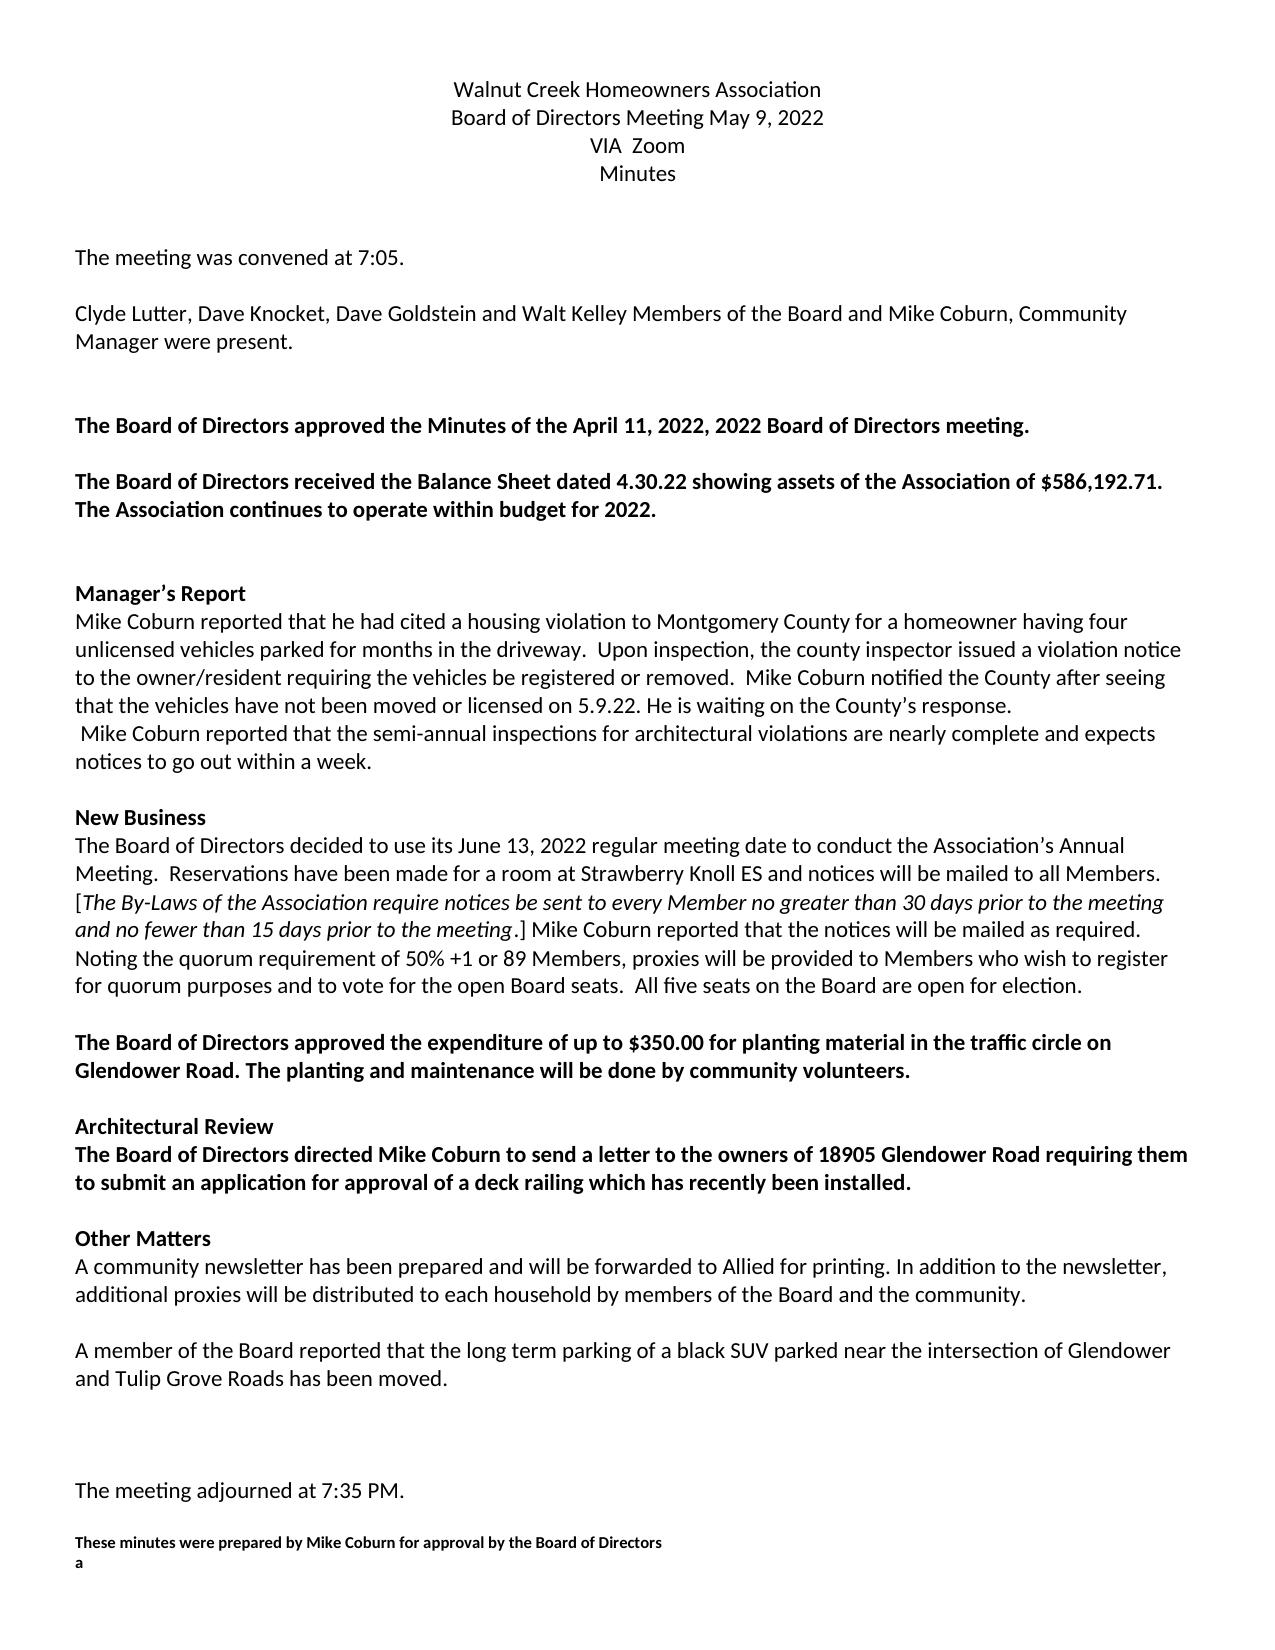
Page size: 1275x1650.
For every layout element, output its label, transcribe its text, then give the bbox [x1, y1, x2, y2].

text The Board of Directors approved the Minutes of the April 11, 2022, 2022 Board of Directors meeting. [75, 411, 1200, 439]
text These minutes were prepared by Mike Coburn for approval by the Board of Directors [75, 1532, 1200, 1552]
text Walnut Creek Homeowners Association [75, 75, 1200, 103]
text Manager’s Report [75, 579, 1200, 607]
text The meeting was convened at 7:05. [75, 243, 1200, 271]
text The Board of Directors decided to use its June 13, 2022 regular meeting date to conduct the Association’s Annual Meeting. Reservations have been made for a room at Strawberry Knoll ES and notices will be mailed to all Members. [The By-Laws of the Association require notices be sent to every Member no greater than 30 days prior to the meeting and no fewer than 15 days prior to the meeting.] Mike Coburn reported that the notices will be mailed as required. Noting the quorum requirement of 50% +1 or 89 Members, proxies will be provided to Members who wish to register for quorum purposes and to vote for the open Board seats. All five seats on the Board are open for election. [75, 832, 1200, 1000]
text Clyde Lutter, Dave Knocket, Dave Goldstein and Walt Kelley Members of the Board and Mike Coburn, Community Manager were present. [75, 299, 1200, 355]
text a [75, 1552, 1200, 1573]
text The Board of Directors received the Balance Sheet dated 4.30.22 showing assets of the Association of $586,192.71. The Association continues to operate within budget for 2022. [75, 467, 1200, 523]
text A member of the Board reported that the long term parking of a black SUV parked near the intersection of Glendower and Tulip Grove Roads has been moved. [75, 1336, 1200, 1392]
text Minutes [75, 159, 1200, 187]
text Architectural Review [75, 1112, 1200, 1140]
text Board of Directors Meeting May 9, 2022 [75, 103, 1200, 131]
text Mike Coburn reported that the semi-annual inspections for architectural violations are nearly complete and expects notices to go out within a week. [75, 719, 1200, 776]
text A community newsletter has been prepared and will be forwarded to Allied for printing. In addition to the newsletter, additional proxies will be distributed to each household by members of the Board and the community. [75, 1252, 1200, 1308]
text The Board of Directors directed Mike Coburn to send a letter to the owners of 18905 Glendower Road requiring them to submit an application for approval of a deck railing which has recently been installed. [75, 1140, 1200, 1196]
text New Business [75, 803, 1200, 832]
text Mike Coburn reported that he had cited a housing violation to Montgomery County for a homeowner having four unlicensed vehicles parked for months in the driveway. Upon inspection, the county inspector issued a violation notice to the owner/resident requiring the vehicles be registered or removed. Mike Coburn notified the County after seeing that the vehicles have not been moved or licensed on 5.9.22. He is waiting on the County’s response. [75, 607, 1200, 719]
text The meeting adjourned at 7:35 PM. [75, 1476, 1200, 1504]
text VIA Zoom [75, 131, 1200, 159]
text The Board of Directors approved the expenditure of up to $350.00 for planting material in the traffic circle on Glendower Road. The planting and maintenance will be done by community volunteers. [75, 1028, 1200, 1084]
text Other Matters [75, 1224, 1200, 1252]
